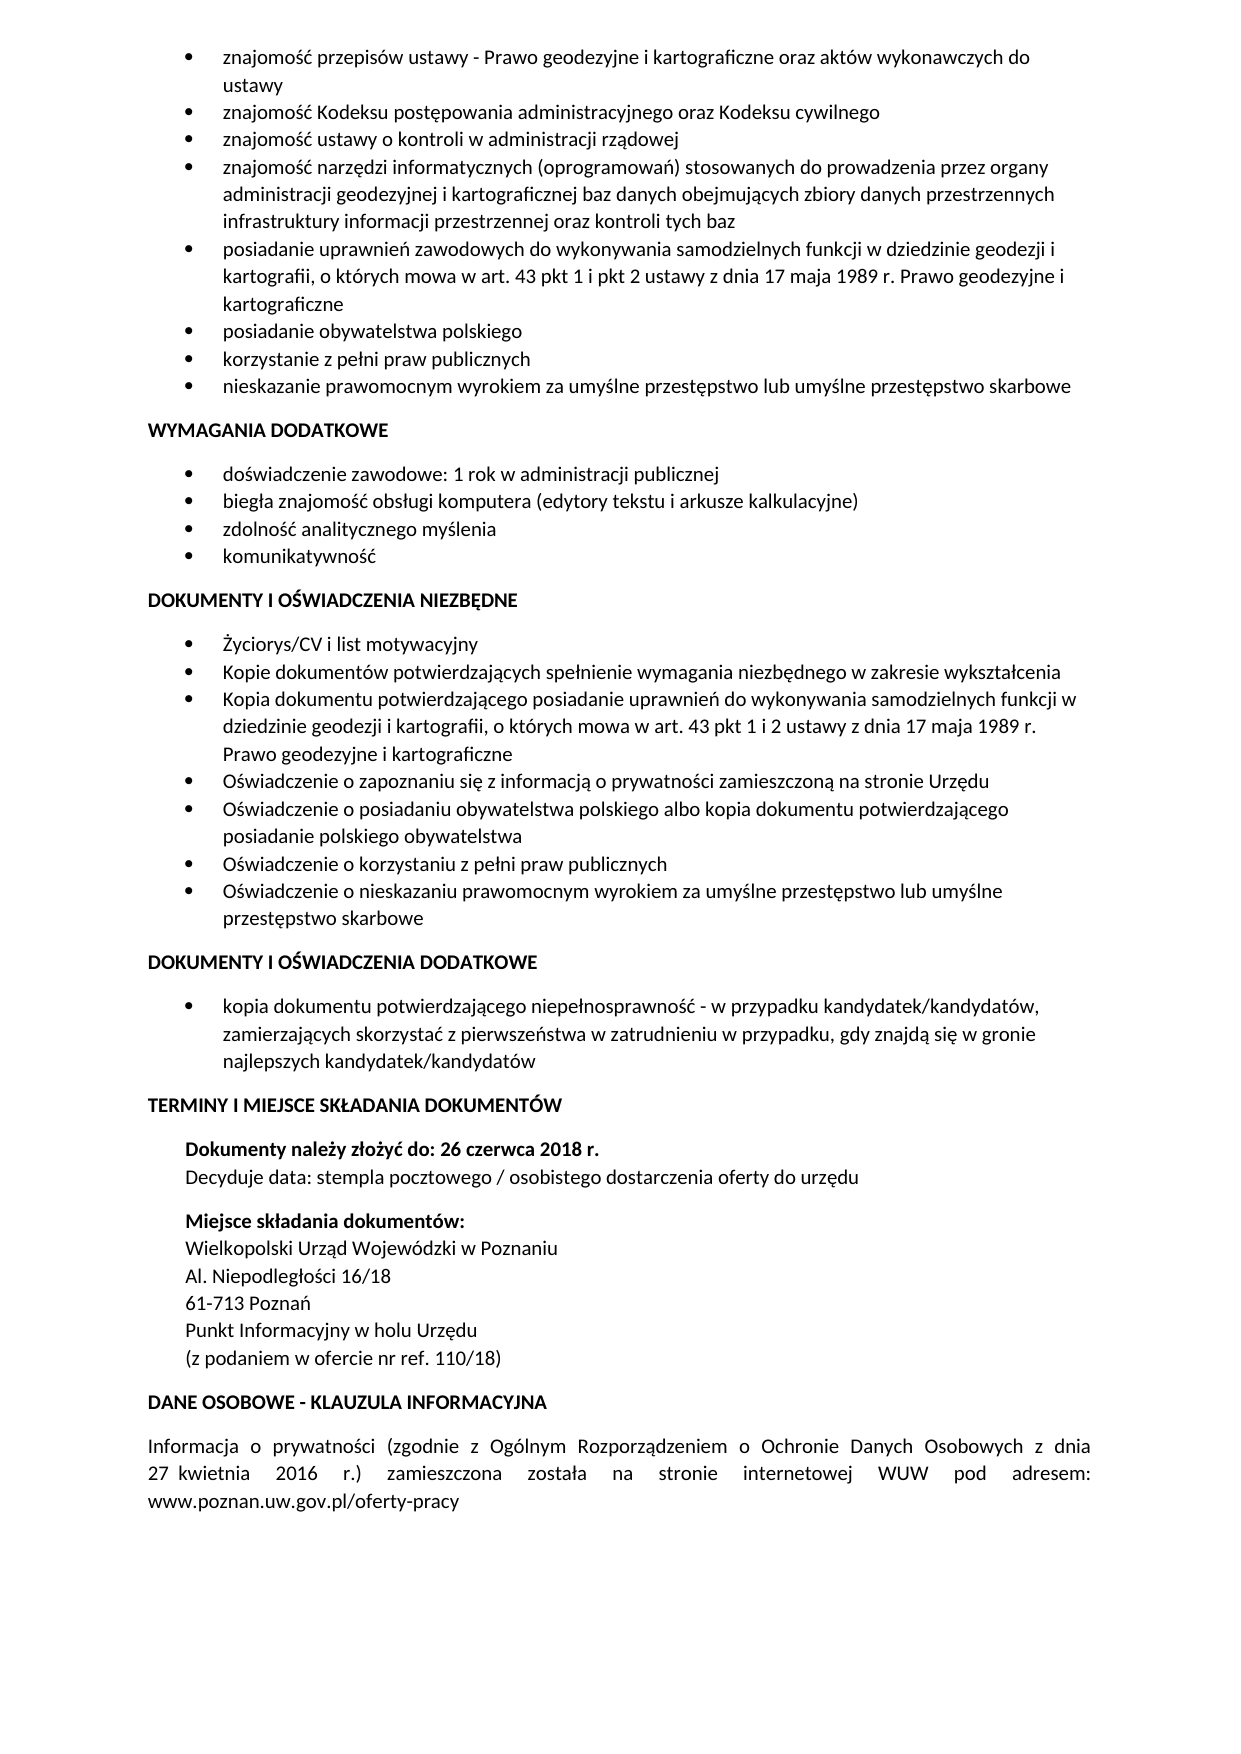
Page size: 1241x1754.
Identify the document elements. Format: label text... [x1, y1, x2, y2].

list znajomość narzędzi informatycznych (oprogramowań) stosowanych do prowadzenia przez organy administracji geodezyjnej i kartograficznej baz danych obejmujących zbiory danych przestrzennych infrastruktury informacji przestrzennej oraz kontroli tych baz [185, 154, 1093, 234]
list Oświadczenie o zapoznaniu się z informacją o prywatności zamieszczoną na stronie Urzędu [185, 768, 1093, 794]
text Decyduje data: stempla pocztowego / osobistego dostarczenia oferty do urzędu [185, 1164, 1093, 1189]
list Oświadczenie o posiadaniu obywatelstwa polskiego albo kopia dokumentu potwierdzającego posiadanie polskiego obywatelstwa [185, 796, 1093, 849]
list Oświadczenie o korzystaniu z pełni praw publicznych [185, 851, 1093, 876]
list zdolność analitycznego myślenia [185, 516, 1093, 541]
list kopia dokumentu potwierdzającego niepełnosprawność - w przypadku kandydatek/kandydatów, zamierzających skorzystać z pierwszeństwa w zatrudnieniu w przypadku, gdy znajdą się w gronie najlepszych kandydatek/kandydatów [185, 994, 1093, 1074]
list posiadanie obywatelstwa polskiego [185, 318, 1093, 344]
list biegła znajomość obsługi komputera (edytory tekstu i arkusze kalkulacyjne) [185, 489, 1093, 514]
text DANE OSOBOWE - KLAUZULA INFORMACYJNA [148, 1389, 1093, 1414]
text WYMAGANIA DODATKOWE [148, 417, 1093, 443]
list nieskazanie prawomocnym wyrokiem za umyślne przestępstwo lub umyślne przestępstwo skarbowe [185, 373, 1093, 398]
text TERMINY I MIEJSCE SKŁADANIA DOKUMENTÓW [148, 1092, 1093, 1118]
list komunikatywność [185, 543, 1093, 569]
text DOKUMENTY I OŚWIADCZENIA NIEZBĘDNE [148, 587, 1093, 613]
text Informacja o prywatności (zgodnie z Ogólnym Rozporządzeniem o Ochronie Danych Osobowych z dnia 27 kwietnia 2016 r.) zamieszczona została na stronie internetowej WUW pod adresem: www.poznan.uw.gov.pl/oferty-pracy [148, 1433, 1093, 1513]
text DOKUMENTY I OŚWIADCZENIA DODATKOWE [148, 949, 1093, 975]
list Oświadczenie o nieskazaniu prawomocnym wyrokiem za umyślne przestępstwo lub umyślne przestępstwo skarbowe [185, 878, 1093, 931]
list znajomość przepisów ustawy - Prawo geodezyjne i kartograficzne oraz aktów wykonawczych do ustawy [185, 44, 1093, 97]
text Dokumenty należy złożyć do: 26 czerwca 2018 r. [185, 1137, 1093, 1162]
list znajomość ustawy o kontroli w administracji rządowej [185, 127, 1093, 152]
text Miejsce składania dokumentów: Wielkopolski Urząd Wojewódzki w Poznaniu Al. Niepodległości 16/18 61-713 Poznań Punkt Informacyjny w holu Urzędu (z podaniem w ofercie nr ref. 110/18) [185, 1208, 1093, 1370]
list posiadanie uprawnień zawodowych do wykonywania samodzielnych funkcji w dziedzinie geodezji i kartografii, o których mowa w art. 43 pkt 1 i pkt 2 ustawy z dnia 17 maja 1989 r. Prawo geodezyjne i kartograficzne [185, 236, 1093, 316]
list Kopia dokumentu potwierdzającego posiadanie uprawnień do wykonywania samodzielnych funkcji w dziedzinie geodezji i kartografii, o których mowa w art. 43 pkt 1 i 2 ustawy z dnia 17 maja 1989 r. Prawo geodezyjne i kartograficzne [185, 686, 1093, 767]
list korzystanie z pełni praw publicznych [185, 346, 1093, 371]
list Kopie dokumentów potwierdzających spełnienie wymagania niezbędnego w zakresie wykształcenia [185, 659, 1093, 684]
list Życiorys/CV i list motywacyjny [185, 632, 1093, 657]
list znajomość Kodeksu postępowania administracyjnego oraz Kodeksu cywilnego [185, 99, 1093, 124]
list doświadczenie zawodowe: 1 rok w administracji publicznej [185, 461, 1093, 487]
